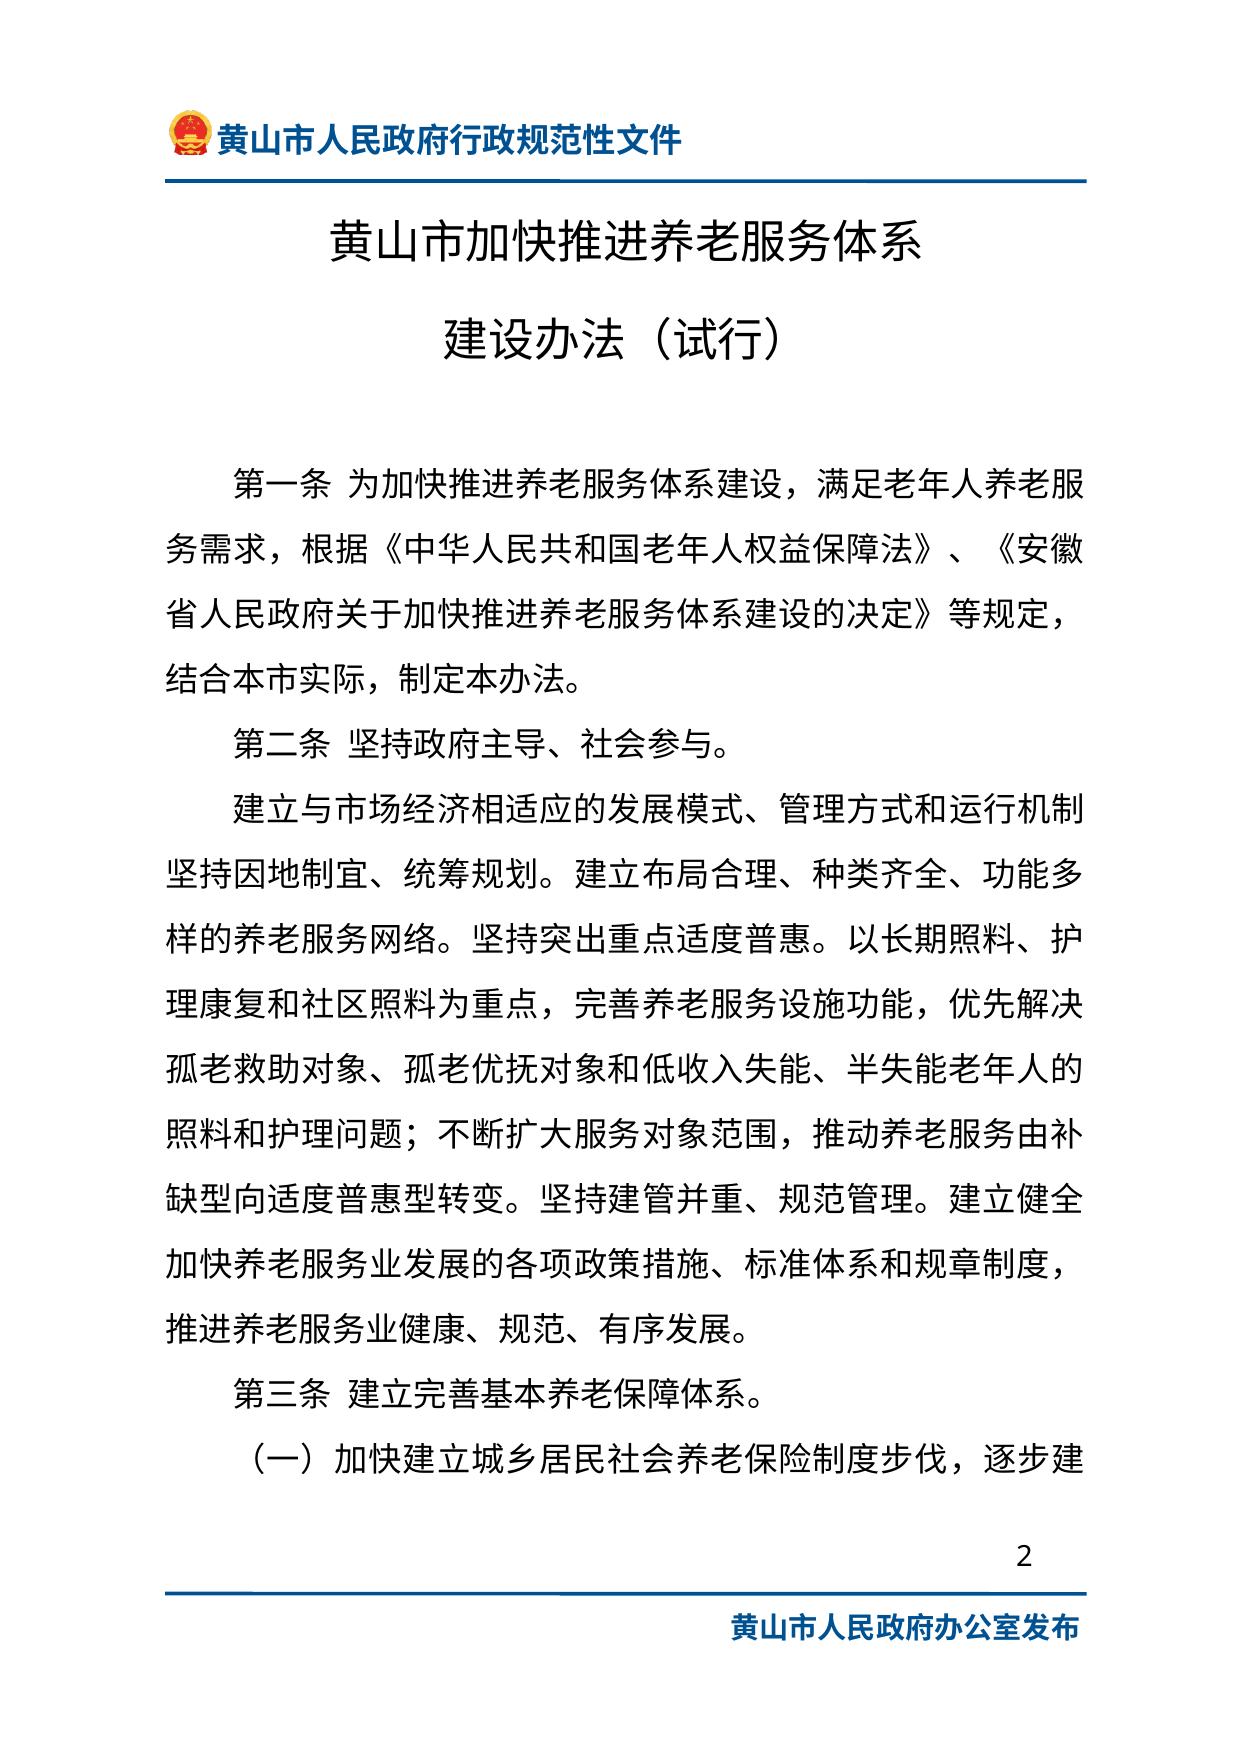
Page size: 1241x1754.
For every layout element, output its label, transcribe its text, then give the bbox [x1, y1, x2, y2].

text 第一条 为加快推进养老服务体系建设，满足老年人养老服务需求，根据《中华人民共和国老年人权益保障法》、《安徽省人民政府关于加快推进养老服务体系建设的决定》等规定，结合本市实际，制定本办法。 [165, 450, 1087, 710]
text 第二条 坚持政府主导、社会参与。 [165, 710, 1087, 775]
picture [165, 108, 216, 159]
text 黄山市加快推进养老服务体系 建设办法（试行） [165, 190, 1087, 385]
text 建立与市场经济相适应的发展模式、管理方式和运行机制。坚持因地制宜、统筹规划。建立布局合理、种类齐全、功能多样的养老服务网络。坚持突出重点适度普惠。以长期照料、护理康复和社区照料为重点，完善养老服务设施功能，优先解决孤老救助对象、孤老优抚对象和低收入失能、半失能老年人的照料和护理问题；不断扩大服务对象范围，推动养老服务由补缺型向适度普惠型转变。坚持建管并重、规范管理。建立健全加快养老服务业发展的各项政策措施、标准体系和规章制度，推进养老服务业健康、规范、有序发展。 [165, 775, 1087, 1360]
text 第三条 建立完善基本养老保障体系。 [165, 1360, 1087, 1425]
